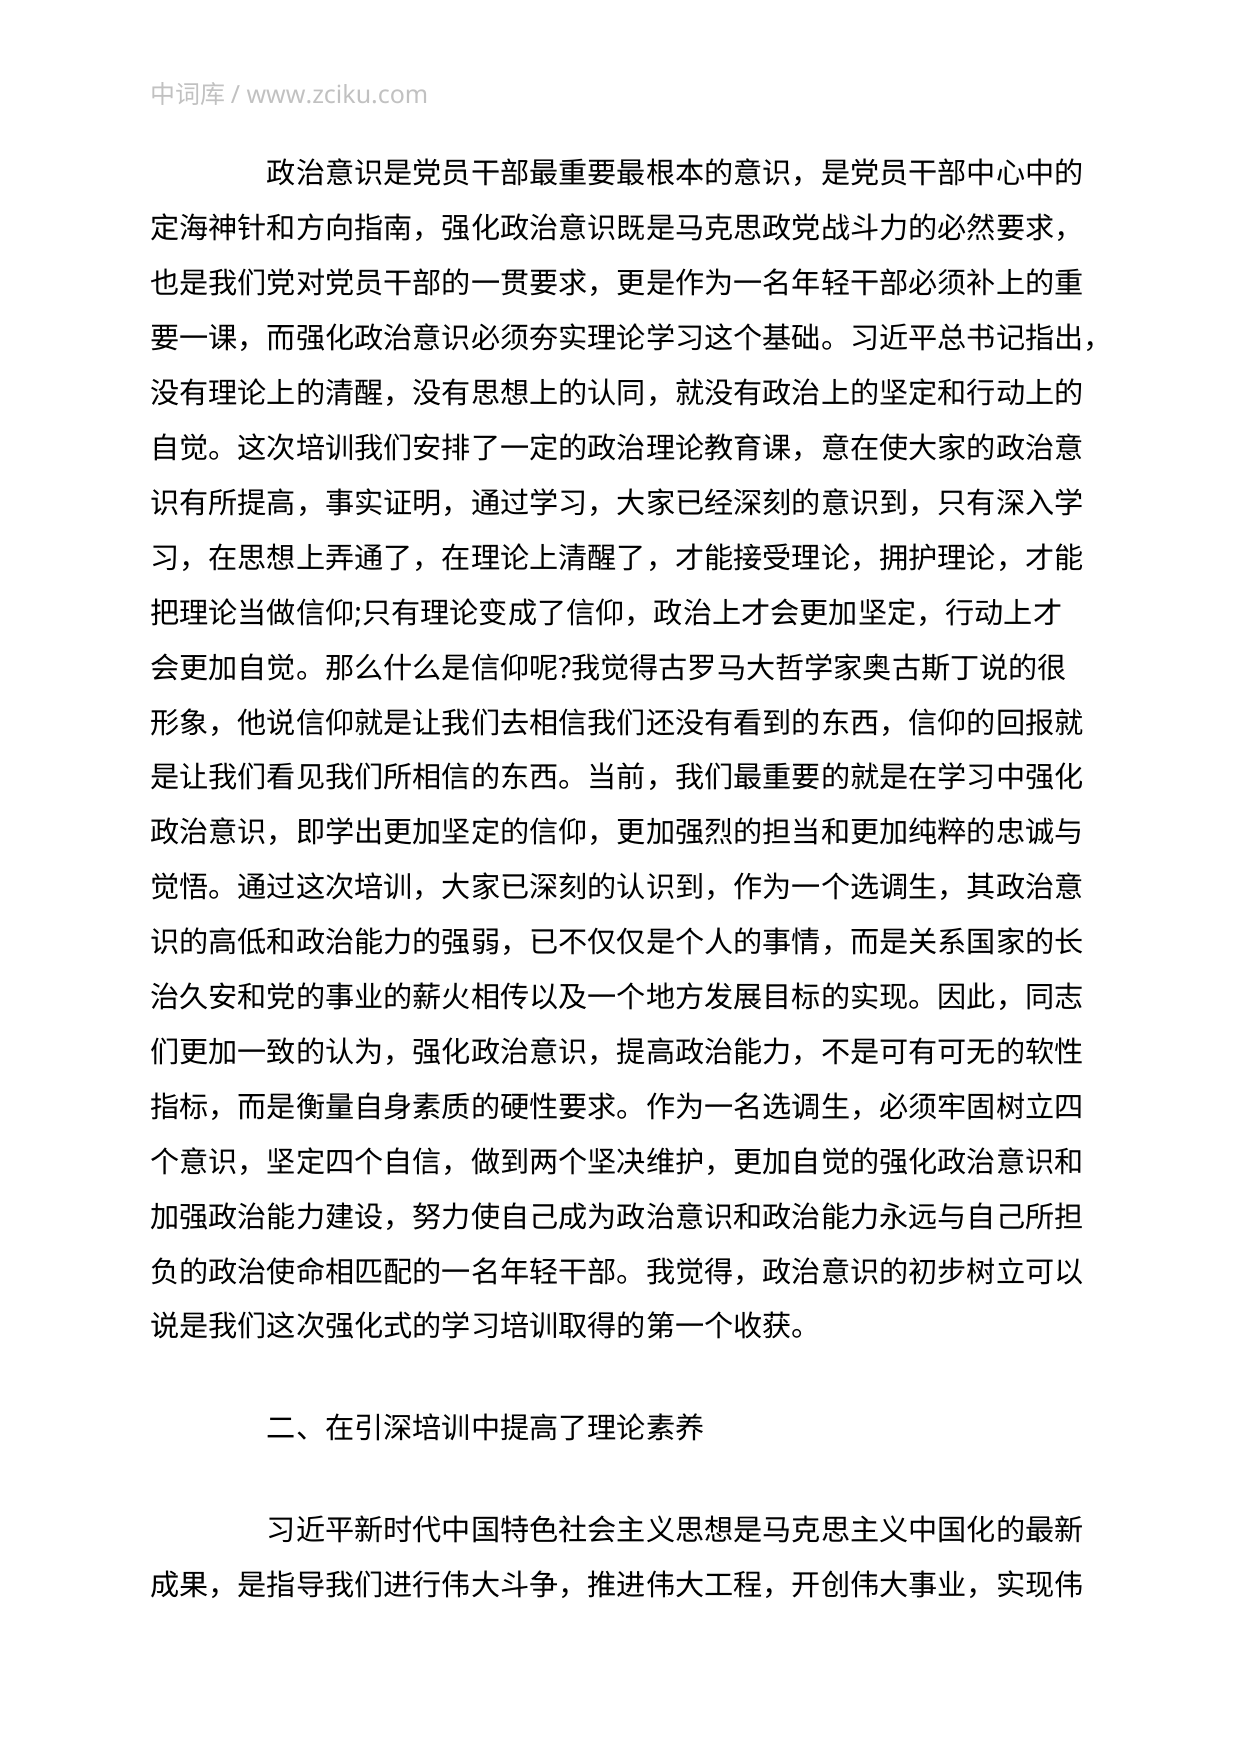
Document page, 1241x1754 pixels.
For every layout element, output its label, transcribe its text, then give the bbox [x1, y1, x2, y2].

text 政治意识是党员干部最重要最根本的意识，是党员干部中心中的定海神针和方向指南，强化政治意识既是马克思政党战斗力的必然要求，也是我们党对党员干部的一贯要求，更是作为一名年轻干部必须补上的重要一课，而强化政治意识必须夯实理论学习这个基础。习近平总书记指出，没有理论上的清醒，没有思想上的认同，就没有政治上的坚定和行动上的自觉。这次培训我们安排了一定的政治理论教育课，意在使大家的政治意识有所提高，事实证明，通过学习，大家已经深刻的意识到，只有深入学习，在思想上弄通了，在理论上清醒了，才能接受理论，拥护理论，才能把理论当做信仰;只有理论变成了信仰，政治上才会更加坚定，行动上才会更加自觉。那么什么是信仰呢?我觉得古罗马大哲学家奥古斯丁说的很形象，他说信仰就是让我们去相信我们还没有看到的东西，信仰的回报就是让我们看见我们所相信的东西。当前，我们最重要的就是在学习中强化政治意识，即学出更加坚定的信仰，更加强烈的担当和更加纯粹的忠诚与觉悟。通过这次培训，大家已深刻的认识到，作为一个选调生，其政治意识的高低和政治能力的强弱，已不仅仅是个人的事情，而是关系国家的长治久安和党的事业的薪火相传以及一个地方发展目标的实现。因此，同志们更加一致的认为，强化政治意识，提高政治能力，不是可有可无的软性指标，而是衡量自身素质的硬性要求。作为一名选调生，必须牢固树立四个意识，坚定四个自信，做到两个坚决维护，更加自觉的强化政治意识和加强政治能力建设，努力使自己成为政治意识和政治能力永远与自己所担负的政治使命相匹配的一名年轻干部。我觉得，政治意识的初步树立可以说是我们这次强化式的学习培训取得的第一个收获。 [150, 150, 1090, 1345]
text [150, 1507, 1090, 1604]
text 二、在引深培训中提高了理论素养 [150, 1405, 1090, 1447]
